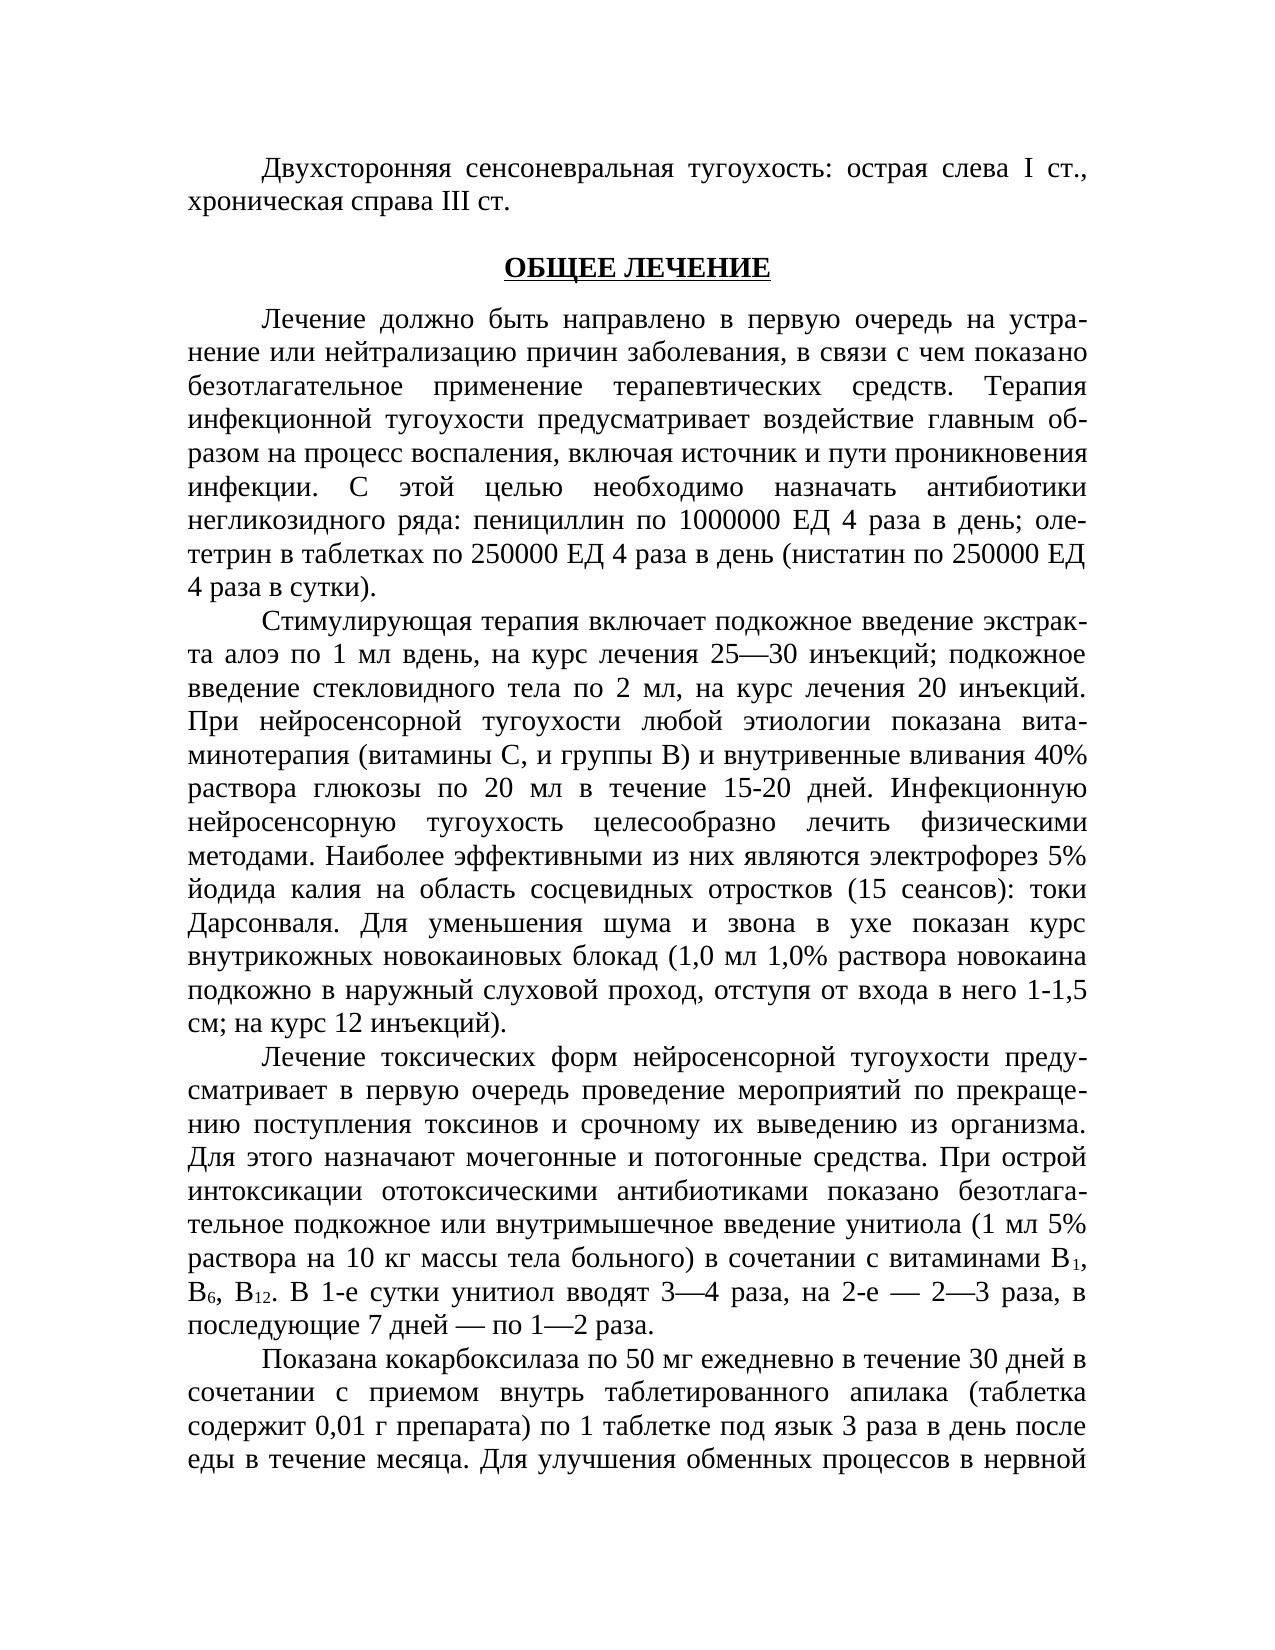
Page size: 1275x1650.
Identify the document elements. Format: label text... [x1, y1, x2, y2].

text Двухсторонняя сенсоневральная тугоухость: острая слева I ст., хроническая справа III ст. [187, 150, 1087, 217]
text Лечение должно быть направлено в первую очередь на устранение или нейтрализацию причин заболевания, в связи с чем показано безотлагательное применение терапевтических средств. Терапия инфекционной тугоухости предусматривает воздействие главным образом на процесс воспаления, включая источник и пути проникновения инфекции. С этой целью необходимо назначать антибиотики негликозидного ряда: пенициллин по 1000000 ЕД 4 раза в день; оле-тетрин в таблетках по 250000 ЕД 4 раза в день (нистатин по 250000 ЕД 4 раза в сутки). [187, 301, 1087, 603]
text Стимулирующая терапия включает подкожное введение экстракта алоэ по 1 мл вдень, на курс лечения 25—30 инъекций; подкожное введение стекловидного тела по 2 мл, на курс лечения 20 инъекций. При нейросенсорной тугоухости любой этиологии показана витаминотерапия (витамины С, и группы В) и внутривенные вливания 40% раствора глюкозы по 20 мл в течение 15-20 дней. Инфекционную нейросенсорную тугоухость целесообразно лечить физическими методами. Наиболее эффективными из них являются электрофорез 5% йодида калия на область сосцевидных отростков (15 сеансов): токи Дарсонваля. Для уменьшения шума и звона в ухе показан курс внутрикожных новокаиновых блокад (1,0 мл 1,0% раствора новокаина подкожно в наружный слуховой проход, отступя от входа в него 1-1,5 см; на курс 12 инъекций). [187, 603, 1087, 1039]
text Лечение токсических форм нейросенсорной тугоухости предусматривает в первую очередь проведение мероприятий по прекращению поступления токсинов и срочному их выведению из организма. Для этого назначают мочегонные и потогонные средства. При острой интоксикации ототоксическими антибиотиками показано безотлагательное подкожное или внутримышечное введение унитиола (1 мл 5% раствора на 10 кг массы тела больного) в сочетании с витаминами В1, В6, В12. В 1-е сутки унитиол вводят 3—4 раза, на 2-е — 2—3 раза, в последующие 7 дней — по 1—2 раза. [187, 1039, 1087, 1341]
text ОБЩЕЕ ЛЕЧЕНИЕ [187, 251, 1087, 284]
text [187, 1341, 1087, 1475]
